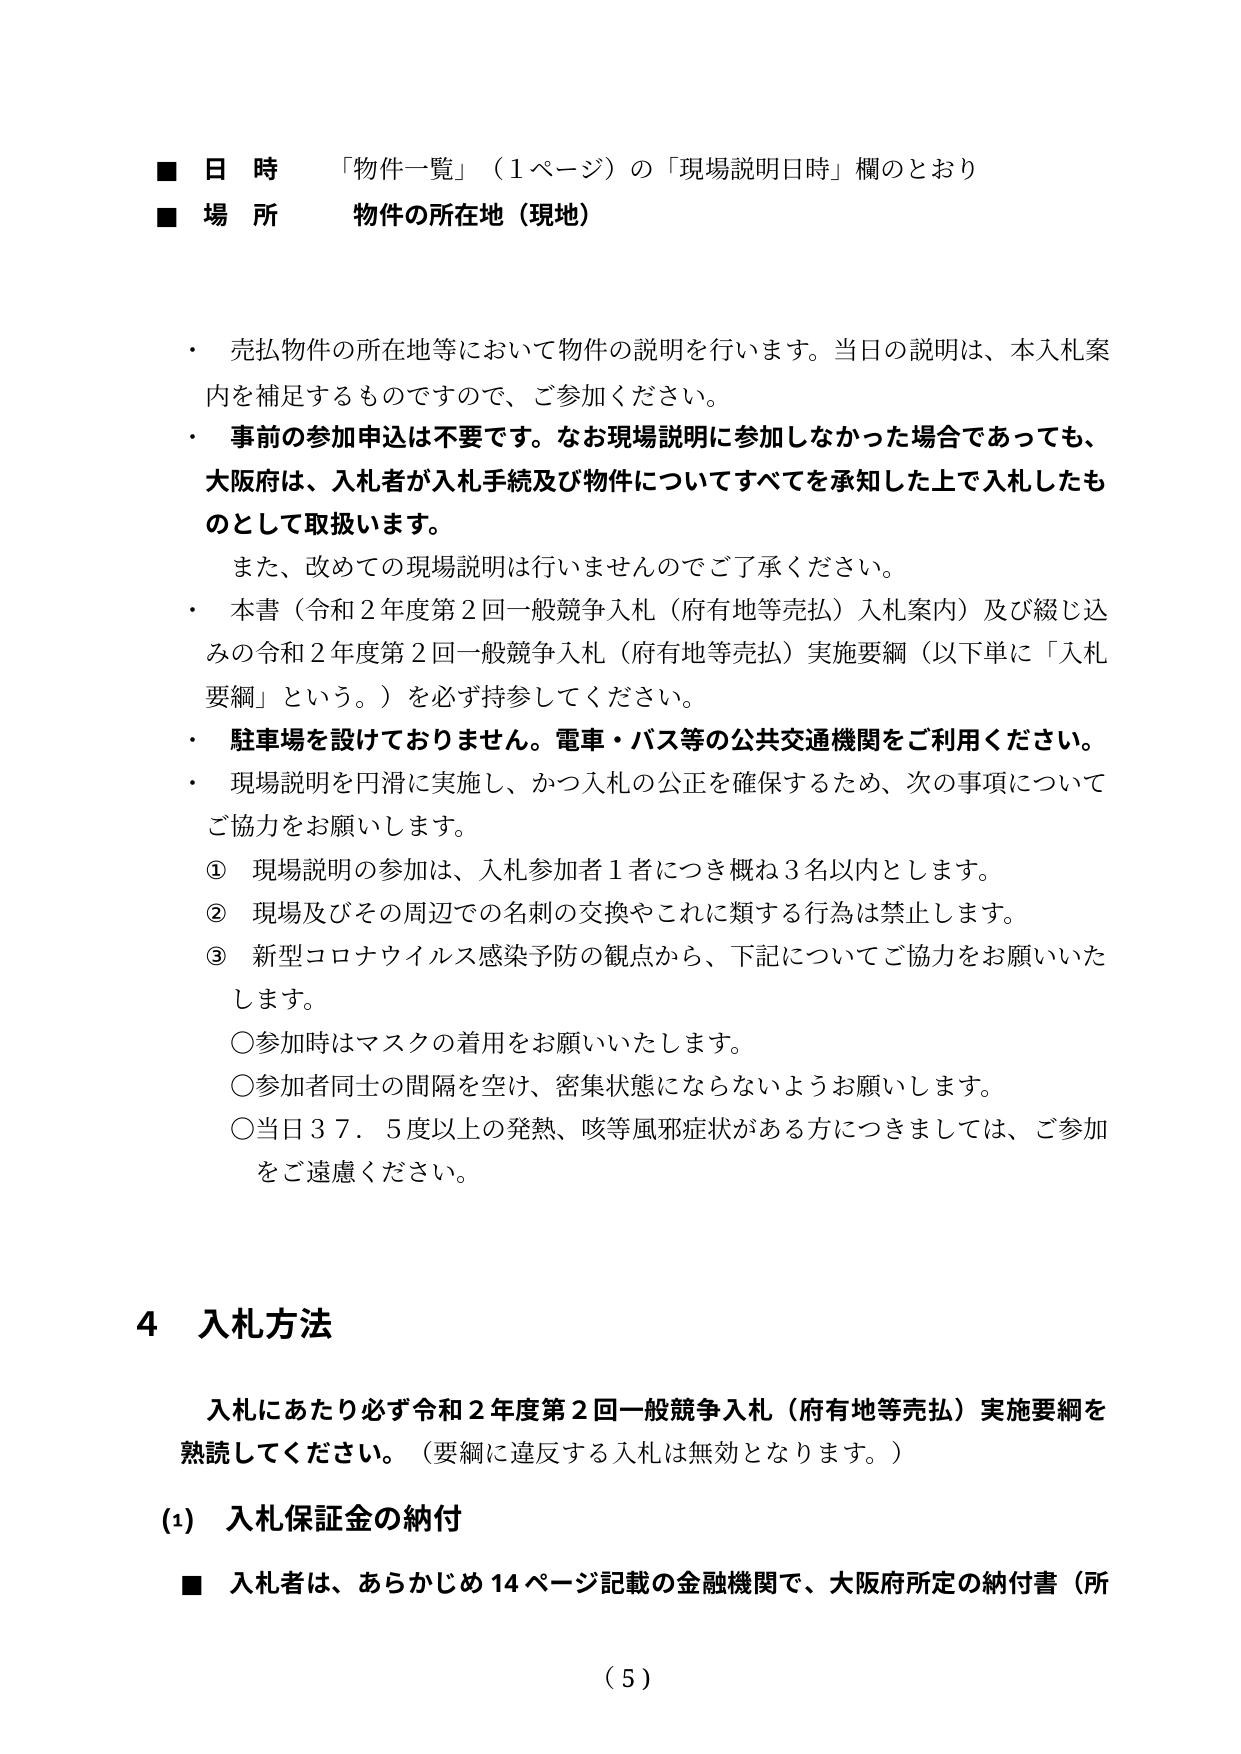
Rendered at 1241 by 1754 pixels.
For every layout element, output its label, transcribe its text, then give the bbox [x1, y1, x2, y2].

text ４ 入札方法 [130, 1279, 1110, 1365]
text ・ 売払物件の所在地等において物件の説明を行います。当日の説明は、本入札案内を補足するものですので、ご参加ください。 [180, 323, 1110, 414]
text 〇当日３７．５度以上の発熱、咳等風邪症状がある方につきましては、ご参加をご遠慮ください。 [180, 1106, 1110, 1192]
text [180, 1560, 1110, 1603]
text 入札にあたり必ず令和２年度第２回一般競争入札（府有地等売払）実施要綱を熟読してください。（要綱に違反する入札は無効となります。） [180, 1387, 1110, 1473]
text ② 現場及びその周辺での名刺の交換やこれに類する行為は禁止します。 [205, 890, 1110, 933]
text ① 現場説明の参加は、入札参加者１者につき概ね３名以内とします。 [205, 847, 1110, 890]
text ⑴ 入札保証金の納付 [130, 1495, 1110, 1538]
text また、改めての現場説明は行いませんのでご了承ください。 [205, 544, 1110, 587]
text ・ 現場説明を円滑に実施し、かつ入札の公正を確保するため、次の事項についてご協力をお願いします。 [180, 760, 1110, 847]
text ■ 日 時 「物件一覧」（１ページ）の「現場説明日時」欄のとおり [130, 142, 1110, 188]
text 〇参加者同士の間隔を空け、密集状態にならないようお願いします。 [230, 1063, 1110, 1106]
text ・ 本書（令和２年度第２回一般競争入札（府有地等売払）入札案内）及び綴じ込みの令和２年度第２回一般競争入札（府有地等売払）実施要綱（以下単に「入札要綱」という。）を必ず持参してください。 [180, 587, 1110, 717]
text 〇参加時はマスクの着用をお願いいたします。 [205, 1019, 1110, 1063]
text ■ 場 所 物件の所在地（現地） [155, 188, 1110, 234]
text ③ 新型コロナウイルス感染予防の観点から、下記についてご協力をお願いいたします。 [205, 933, 1110, 1019]
text ・ 事前の参加申込は不要です。なお現場説明に参加しなかった場合であっても、大阪府は、入札者が入札手続及び物件についてすべてを承知した上で入札したものとして取扱います。 [180, 414, 1110, 544]
text ・ 駐車場を設けておりません。電車・バス等の公共交通機関をご利用ください。 [180, 717, 1110, 760]
